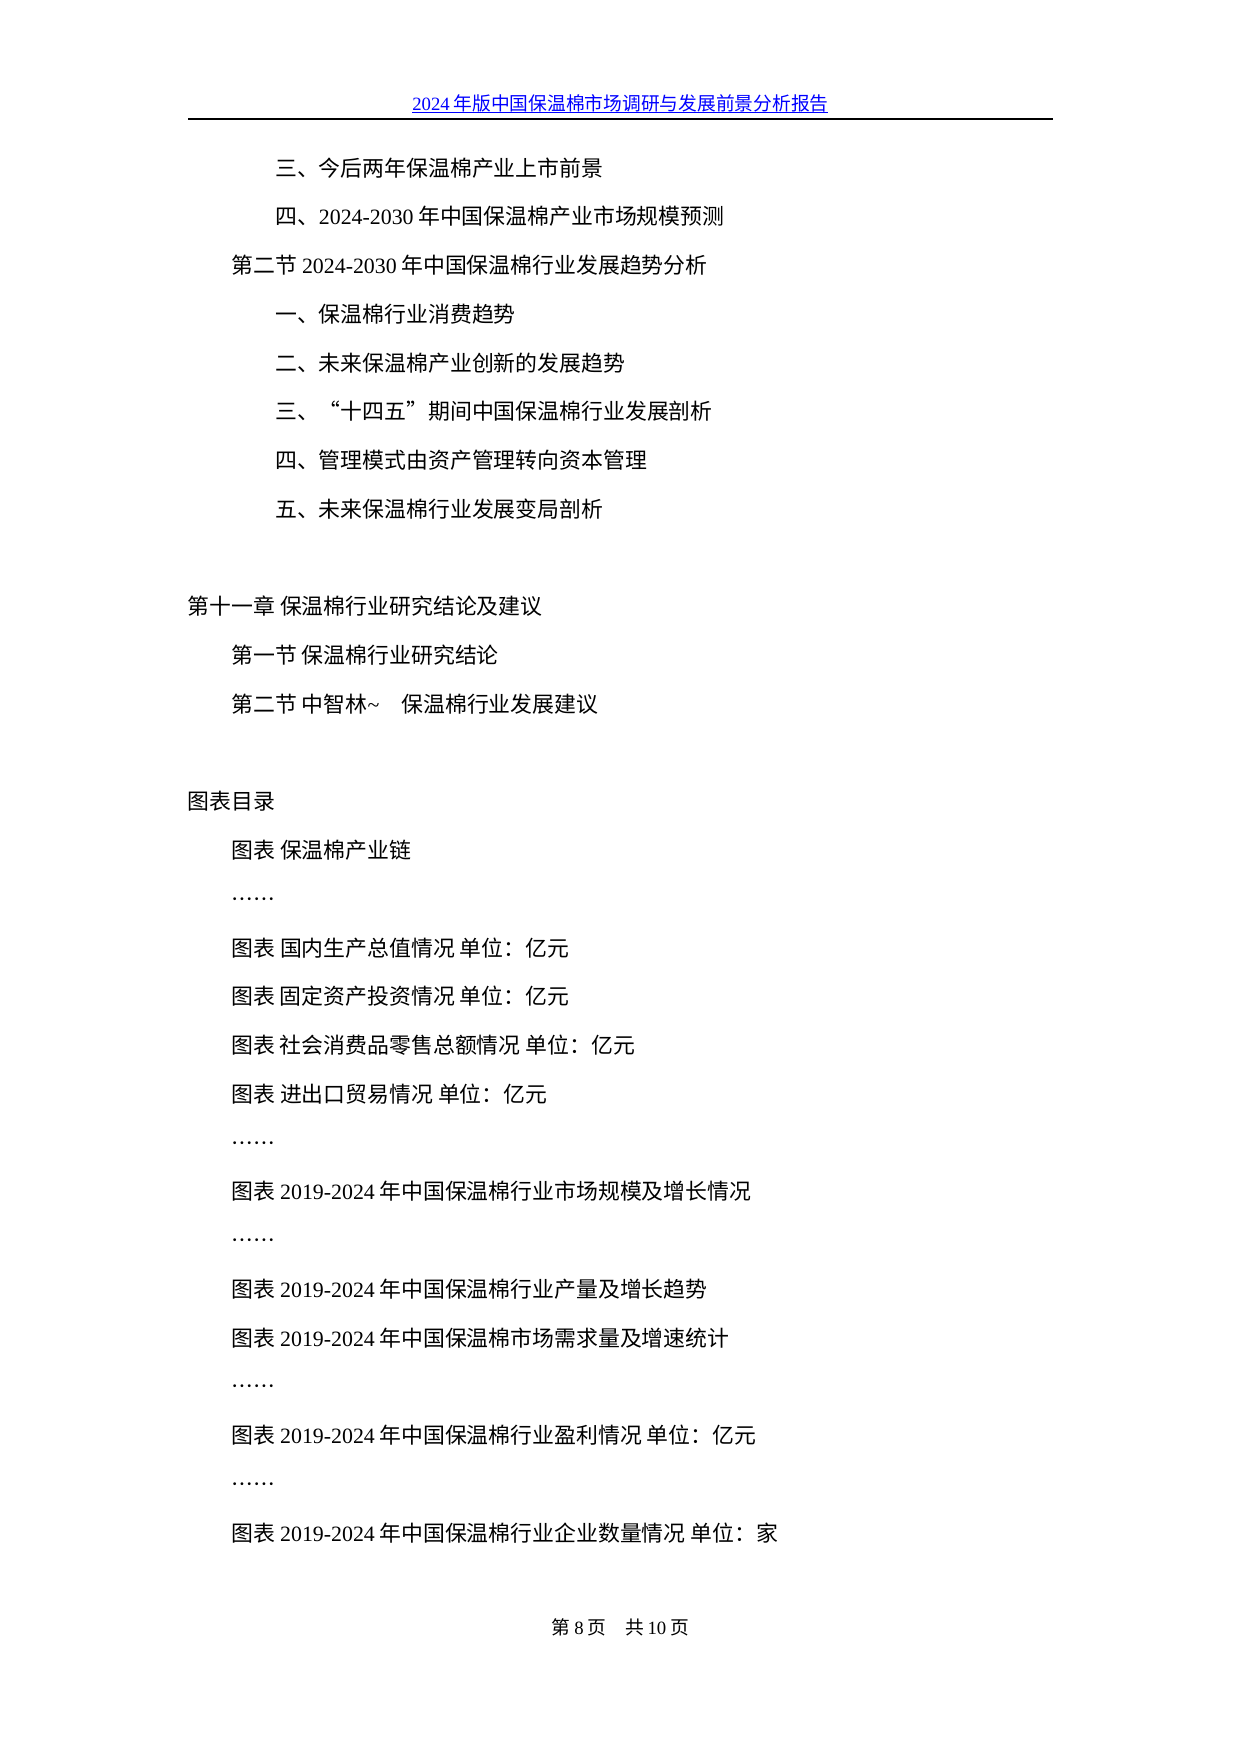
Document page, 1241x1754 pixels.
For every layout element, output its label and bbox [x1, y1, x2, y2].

text [187, 150, 1053, 1548]
